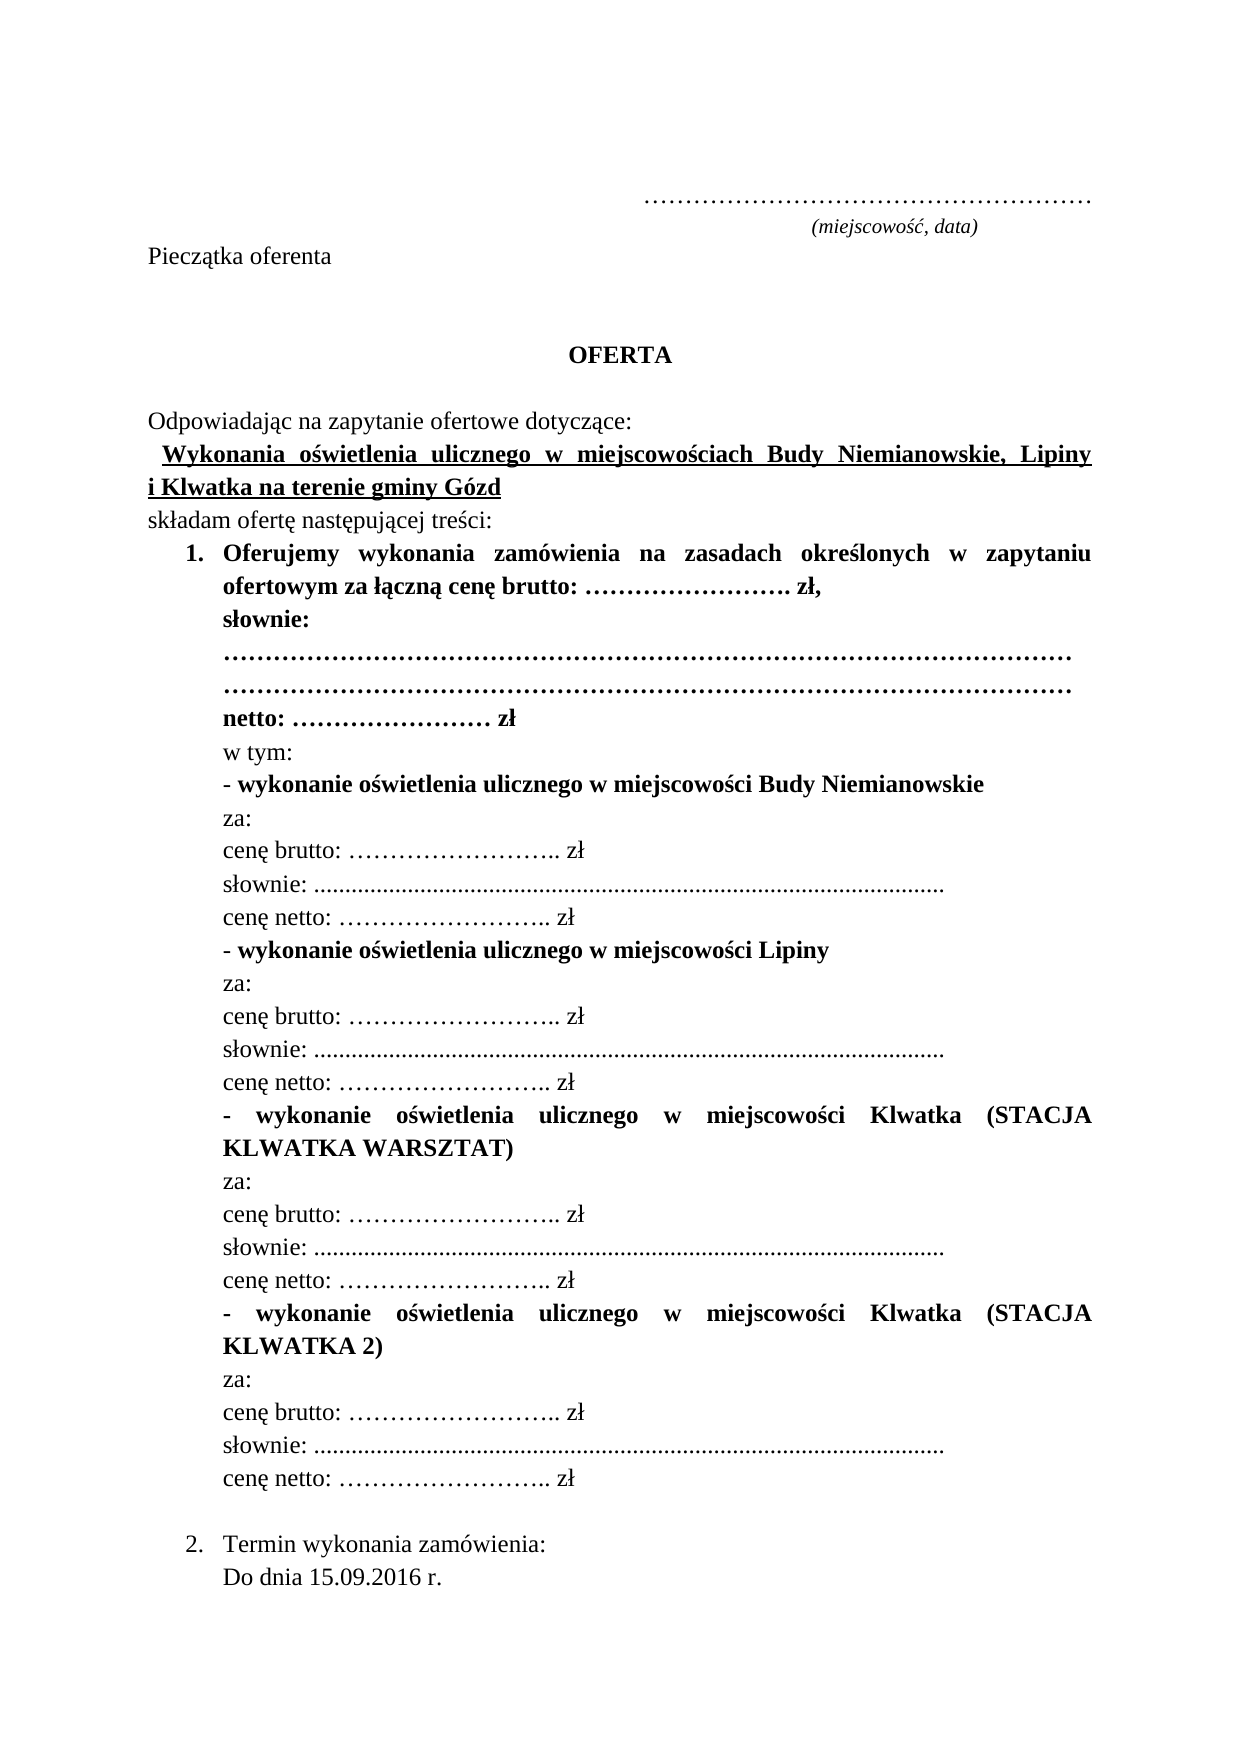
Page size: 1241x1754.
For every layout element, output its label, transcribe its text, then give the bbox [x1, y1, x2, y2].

text słownie: …………………………………………………………………………………………………………………………………………………………………………………… [223, 604, 1093, 699]
text netto: …………………… zł [223, 703, 1093, 732]
text cenę netto: …………………….. zł [223, 902, 1093, 930]
text cenę netto: …………………….. zł [223, 1265, 1093, 1294]
text za: [223, 1166, 1093, 1194]
text - wykonanie oświetlenia ulicznego w miejscowości Klwatka (STACJA KLWATKA 2) [223, 1298, 1093, 1360]
text w tym: [223, 737, 1093, 765]
text składam ofertę następującej treści: [148, 505, 1093, 534]
text Pieczątka oferenta [148, 241, 1093, 270]
text słownie: ..................................................................................................... [223, 1232, 1093, 1261]
text słownie: ..................................................................................................... [223, 1430, 1093, 1459]
text słownie: ..................................................................................................... [223, 869, 1093, 897]
text cenę brutto: …………………….. zł [223, 1199, 1093, 1228]
text cenę brutto: …………………….. zł [223, 1397, 1093, 1426]
text ……………………………………………… [148, 181, 1093, 209]
list Termin wykonania zamówienia: [185, 1529, 1093, 1558]
text - wykonanie oświetlenia ulicznego w miejscowości Budy Niemianowskie [223, 769, 1093, 798]
text - wykonanie oświetlenia ulicznego w miejscowości Lipiny [223, 935, 1093, 963]
text za: [223, 803, 1093, 831]
text cenę netto: …………………….. zł [223, 1067, 1093, 1096]
text cenę netto: …………………….. zł [223, 1463, 1093, 1492]
list Oferujemy wykonania zamówienia na zasadach określonych w zapytaniu ofertowym za łączną cenę brutto: ……………………. zł, [185, 538, 1093, 600]
text (miejscowość, data) [738, 214, 1093, 238]
text OFERTA [148, 340, 1093, 369]
text cenę brutto: …………………….. zł [223, 1001, 1093, 1029]
text cenę brutto: …………………….. zł [223, 836, 1093, 864]
text za: [223, 1364, 1093, 1393]
text Wykonania oświetlenia ulicznego w miejscowościach Budy Niemianowskie, Lipiny i Klwatka na terenie gminy Gózd [148, 439, 1093, 501]
text - wykonanie oświetlenia ulicznego w miejscowości Klwatka (STACJA KLWATKA WARSZTAT) [223, 1100, 1093, 1162]
text słownie: ..................................................................................................... [223, 1034, 1093, 1062]
text za: [223, 968, 1093, 996]
text Odpowiadając na zapytanie ofertowe dotyczące: [148, 406, 1093, 435]
text Do dnia 15.09.2016 r. [223, 1562, 1093, 1591]
